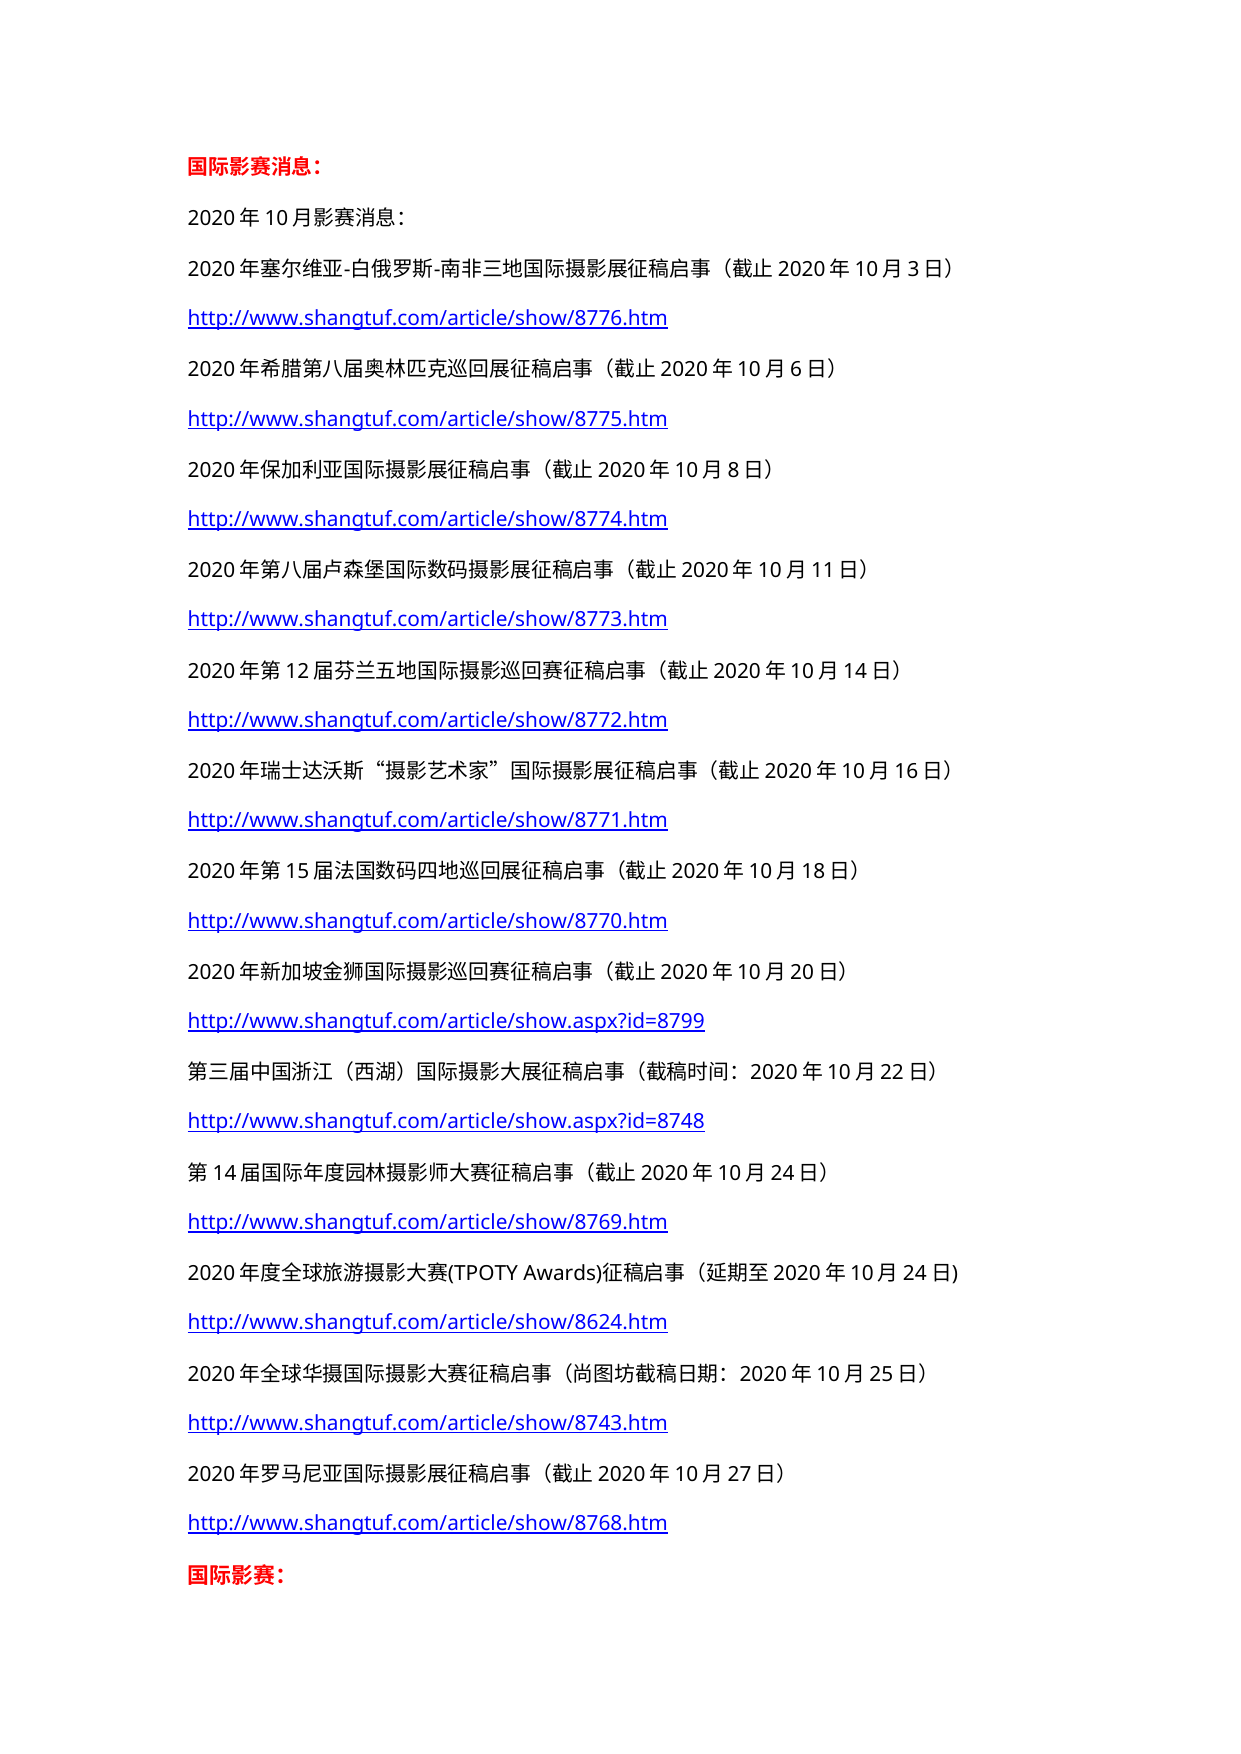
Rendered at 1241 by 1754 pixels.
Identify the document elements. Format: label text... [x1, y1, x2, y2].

text 2020年第12届芬兰五地国际摄影巡回赛征稿启事（截止2020年10月14日） [187, 654, 1053, 684]
text 第三届中国浙江（西湖）国际摄影大展征稿启事（截稿时间：2020年10月22日） [187, 1056, 1053, 1086]
text 2020年度全球旅游摄影大赛(TPOTY Awards)征稿启事（延期至2020年10月24日) [187, 1256, 1053, 1287]
text http://www.shangtuf.com/article/show/8770.htm [187, 906, 1053, 934]
list http://www.shangtuf.com/article/show/8768.htm [187, 1508, 1053, 1537]
text http://www.shangtuf.com/article/show/8771.htm [187, 805, 1053, 834]
text http://www.shangtuf.com/article/show/8774.htm [187, 504, 1053, 533]
text http://www.shangtuf.com/article/show/8775.htm [187, 404, 1053, 432]
list 2020年10月影赛消息： [187, 201, 1053, 231]
text 2020年新加坡金狮国际摄影巡回赛征稿启事（截止2020年10月20日） [187, 955, 1053, 985]
text http://www.shangtuf.com/article/show.aspx?id=8799 [187, 1006, 1053, 1035]
text http://www.shangtuf.com/article/show/8743.htm [187, 1408, 1053, 1436]
text 2020年希腊第八届奥林匹克巡回展征稿启事（截止2020年10月6日） [187, 353, 1053, 383]
text 2020年保加利亚国际摄影展征稿启事（截止2020年10月8日） [187, 453, 1053, 483]
text 2020年全球华摄国际摄影大赛征稿启事（尚图坊截稿日期：2020年10月25日） [187, 1357, 1053, 1387]
text 第14届国际年度园林摄影师大赛征稿启事（截止2020年10月24日） [187, 1156, 1053, 1186]
text http://www.shangtuf.com/article/show/8769.htm [187, 1207, 1053, 1236]
text 2020年第八届卢森堡国际数码摄影展征稿启事（截止2020年10月11日） [187, 553, 1053, 584]
text 2020年瑞士达沃斯“摄影艺术家”国际摄影展征稿启事（截止2020年10月16日） [187, 754, 1053, 784]
text http://www.shangtuf.com/article/show/8776.htm [187, 303, 1053, 332]
text http://www.shangtuf.com/article/show/8772.htm [187, 705, 1053, 733]
list 2020年罗马尼亚国际摄影展征稿启事（截止2020年10月27日） [187, 1457, 1053, 1487]
text http://www.shangtuf.com/article/show/8773.htm [187, 604, 1053, 633]
text http://www.shangtuf.com/article/show.aspx?id=8748 [187, 1107, 1053, 1135]
text 2020年第15届法国数码四地巡回展征稿启事（截止2020年10月18日） [187, 855, 1053, 885]
text 2020年塞尔维亚-白俄罗斯-南非三地国际摄影展征稿启事（截止2020年10月3日） [187, 252, 1053, 282]
list 国际影赛： [187, 1558, 1053, 1589]
list 国际影赛消息： [187, 150, 1053, 180]
text http://www.shangtuf.com/article/show/8624.htm [187, 1307, 1053, 1336]
